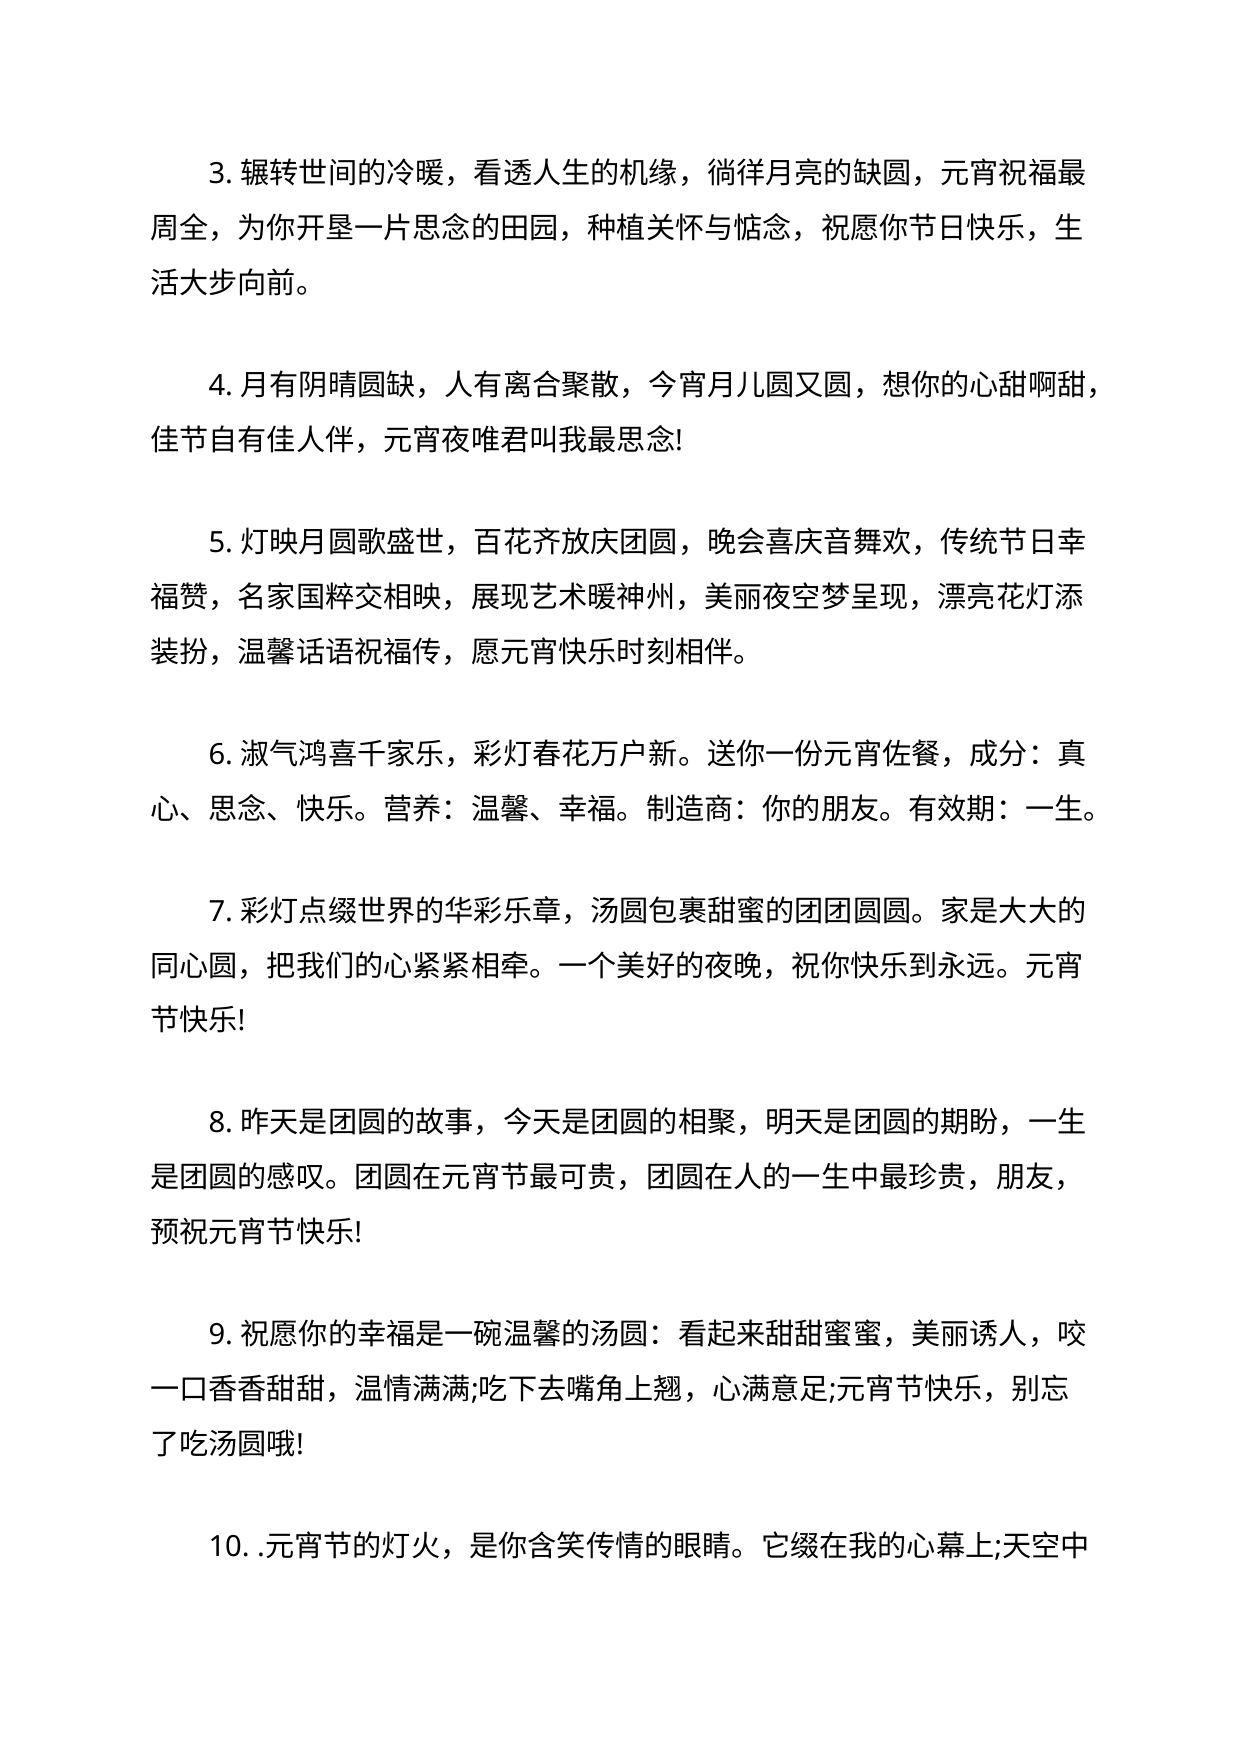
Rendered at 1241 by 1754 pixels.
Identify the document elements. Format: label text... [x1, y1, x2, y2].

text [150, 1523, 1090, 1565]
text 9. 祝愿你的幸福是一碗温馨的汤圆：看起来甜甜蜜蜜，美丽诱人，咬一口香香甜甜，温情满满;吃下去嘴角上翘，心满意足;元宵节快乐，别忘了吃汤圆哦! [150, 1311, 1090, 1463]
text 8. 昨天是团圆的故事，今天是团圆的相聚，明天是团圆的期盼，一生是团圆的感叹。团圆在元宵节最可贵，团圆在人的一生中最珍贵，朋友，预祝元宵节快乐! [150, 1099, 1090, 1251]
text 3. 辗转世间的冷暖，看透人生的机缘，徜徉月亮的缺圆，元宵祝福最周全，为你开垦一片思念的田园，种植关怀与惦念，祝愿你节日快乐，生活大步向前。 [150, 150, 1090, 302]
text 4. 月有阴晴圆缺，人有离合聚散，今宵月儿圆又圆，想你的心甜啊甜，佳节自有佳人伴，元宵夜唯君叫我最思念! [150, 362, 1090, 459]
text 7. 彩灯点缀世界的华彩乐章，汤圆包裹甜蜜的团团圆圆。家是大大的同心圆，把我们的心紧紧相牵。一个美好的夜晚，祝你快乐到永远。元宵节快乐! [150, 887, 1090, 1039]
text 6. 淑气鸿喜千家乐，彩灯春花万户新。送你一份元宵佐餐，成分：真心、思念、快乐。营养：温馨、幸福。制造商：你的朋友。有效期：一生。 [150, 730, 1090, 828]
text 5. 灯映月圆歌盛世，百花齐放庆团圆，晚会喜庆音舞欢，传统节日幸福赞，名家国粹交相映，展现艺术暖神州，美丽夜空梦呈现，漂亮花灯添装扮，温馨话语祝福传，愿元宵快乐时刻相伴。 [150, 519, 1090, 671]
